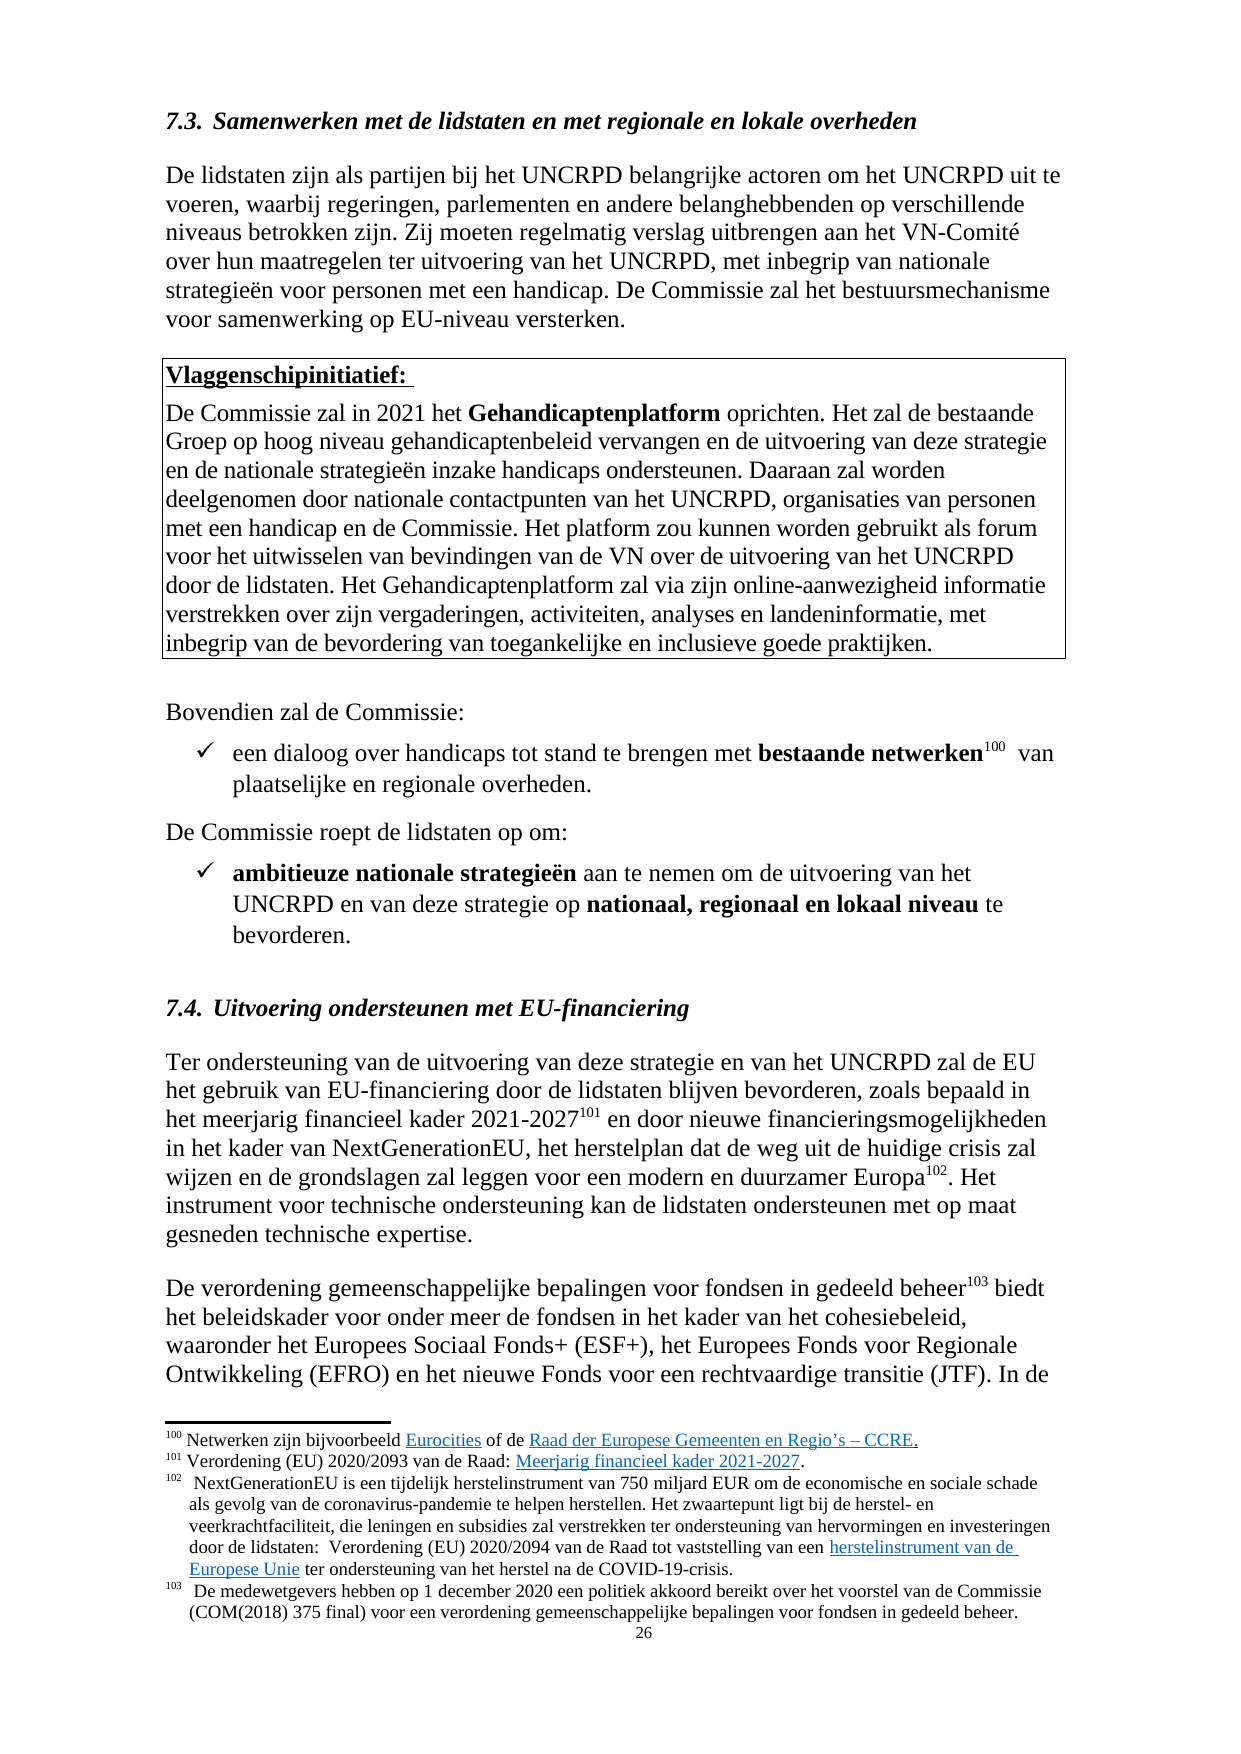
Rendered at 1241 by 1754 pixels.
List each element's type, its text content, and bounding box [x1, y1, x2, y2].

text De Commissie zal in 2021 het Gehandicaptenplatform oprichten. Het zal de bestaande Groep op hoog niveau gehandicaptenbeleid vervangen en de uitvoering van deze strategie en de nationale strategieën inzake handicaps ondersteunen. Daaraan zal worden deelgenomen door nationale contactpunten van het UNCRPD, organisaties van personen met een handicap en de Commissie. Het platform zou kunnen worden gebruikt als forum voor het uitwisselen van bevindingen van de VN over de uitvoering van het UNCRPD door de lidstaten. Het Gehandicaptenplatform zal via zijn online-aanwezigheid informatie verstrekken over zijn vergaderingen, activiteiten, analyses en landeninformatie, met inbegrip van de bevordering van toegankelijke en inclusieve goede praktijken. [163, 394, 1065, 658]
list een dialoog over handicaps tot stand te brengen met bestaande netwerken van plaatselijke en regionale overheden. [195, 738, 1063, 798]
subtitle Samenwerken met de lidstaten en met regionale en lokale overheden [165, 106, 1063, 135]
subtitle Uitvoering ondersteunen met EU-financiering [165, 993, 1063, 1022]
subtitle Vlaggenschipinitiatief: [163, 359, 1065, 389]
title De Commissie roept de lidstaten op om: [165, 817, 1063, 846]
text Ter ondersteuning van de uitvoering van deze strategie en van het UNCRPD zal de EU het gebruik van EU-financiering door de lidstaten blijven bevorderen, zoals bepaald in het meerjarig financieel kader 2021-2027 en door nieuwe financieringsmogelijkheden in het kader van NextGenerationEU, het herstelplan dat de weg uit de huidige crisis zal wijzen en de grondslagen zal leggen voor een modern en duurzamer Europa. Het instrument voor technische ondersteuning kan de lidstaten ondersteunen met op maat gesneden technische expertise. [165, 1047, 1063, 1248]
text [165, 1273, 1063, 1388]
text De lidstaten zijn als partijen bij het UNCRPD belangrijke actoren om het UNCRPD uit te voeren, waarbij regeringen, parlementen en andere belanghebbenden op verschillende niveaus betrokken zijn. Zij moeten regelmatig verslag uitbrengen aan het VN-Comité over hun maatregelen ter uitvoering van het UNCRPD, met inbegrip van nationale strategieën voor personen met een handicap. De Commissie zal het bestuursmechanisme voor samenwerking op EU-niveau versterken. [165, 160, 1063, 332]
list ambitieuze nationale strategieën aan te nemen om de uitvoering van het UNCRPD en van deze strategie op nationaal, regionaal en lokaal niveau te bevorderen. [195, 858, 1063, 949]
title Bovendien zal de Commissie: [165, 697, 1063, 726]
